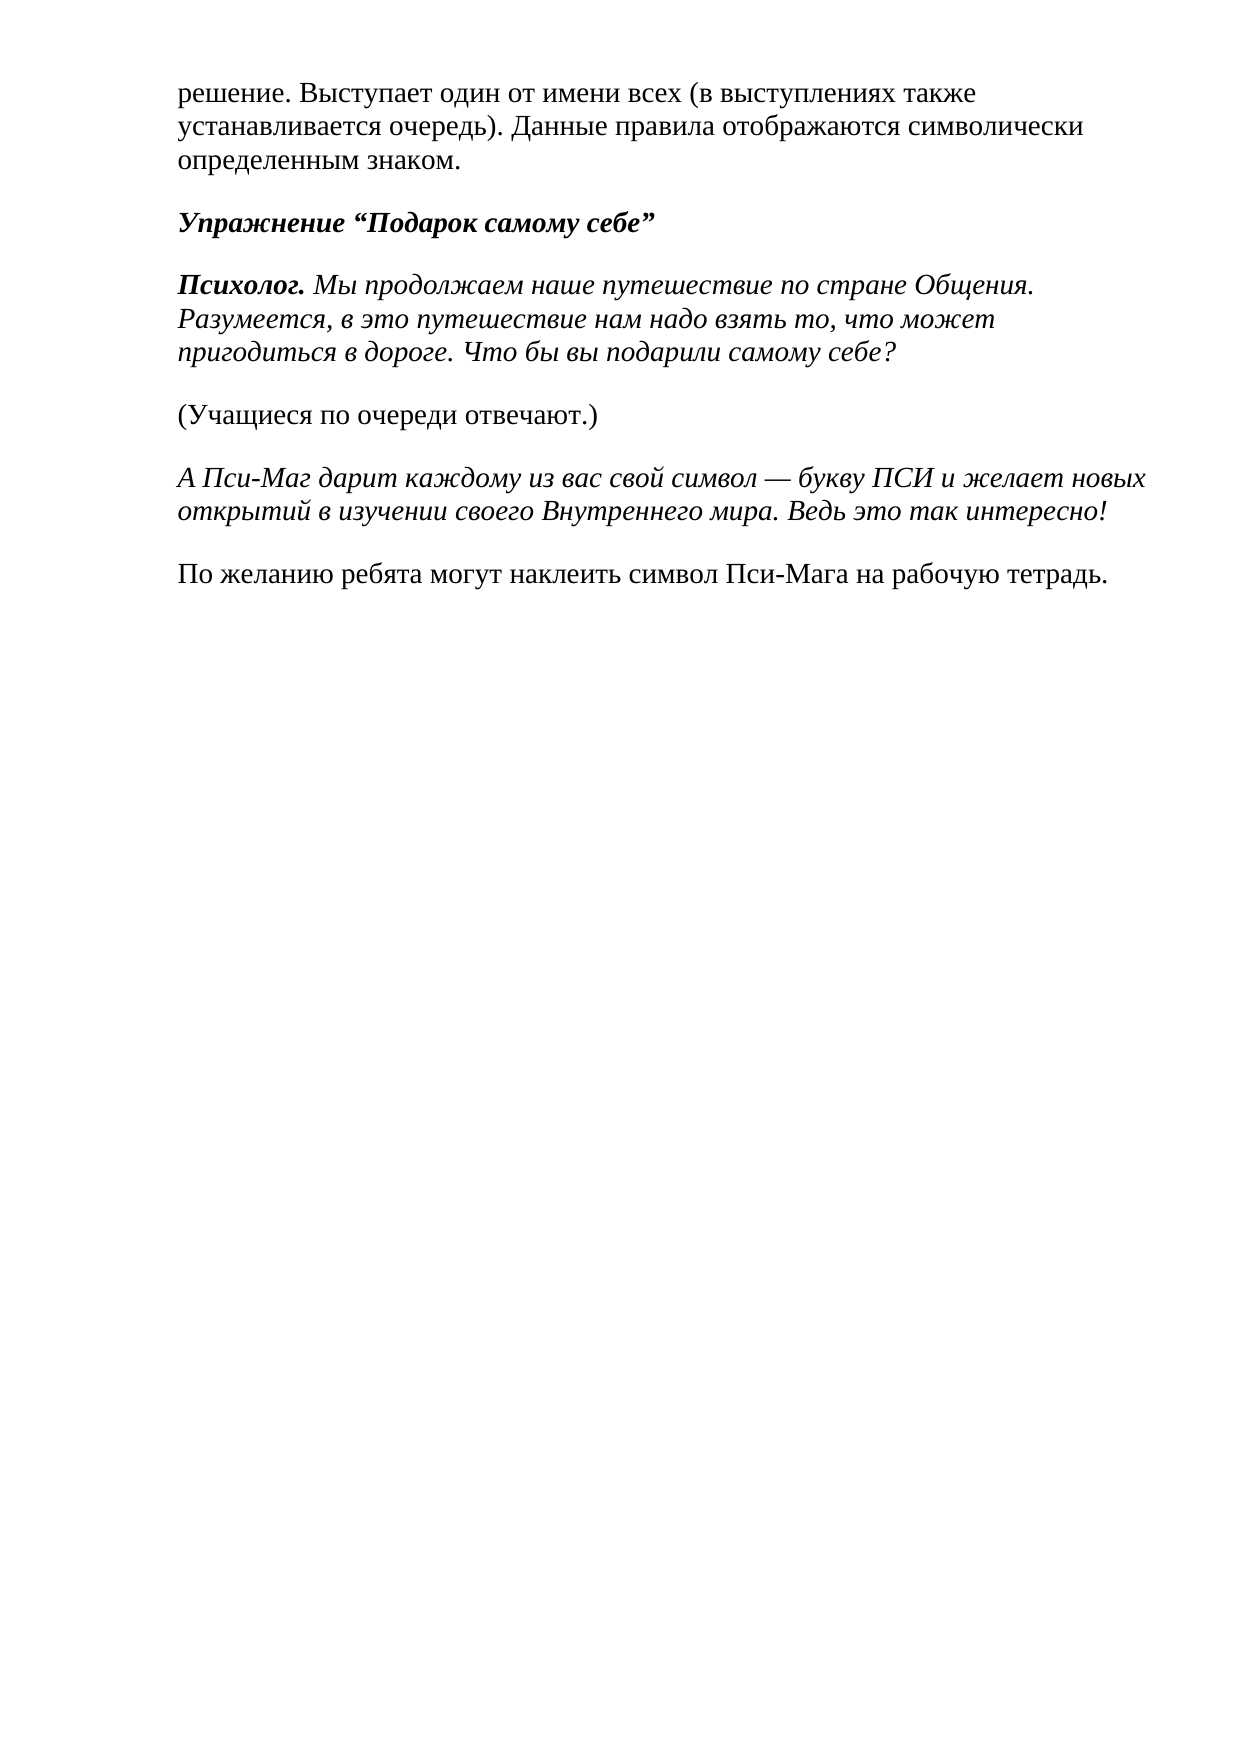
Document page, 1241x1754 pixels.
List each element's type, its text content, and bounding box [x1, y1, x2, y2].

text Психолог. Мы продолжаем наше путешествие по стране Общения. Разумеется, в это путешествие нам надо взять то, что может пригодиться в дороге. Что бы вы подарили самому себе? [177, 267, 1152, 368]
text (Учащиеся по очереди отвечают.) [177, 397, 1152, 431]
text А Пси-Маг дарит каждому из вас свой символ — букву ПСИ и желает новых открытий в изучении своего Внутреннего мира. Ведь это так интересно! [177, 460, 1152, 527]
text По желанию ребята могут наклеить символ Пси-Мага на рабочую тетрадь. [177, 556, 1152, 590]
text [177, 75, 1152, 176]
text Упражнение “Подарок самому себе” [177, 205, 1152, 238]
